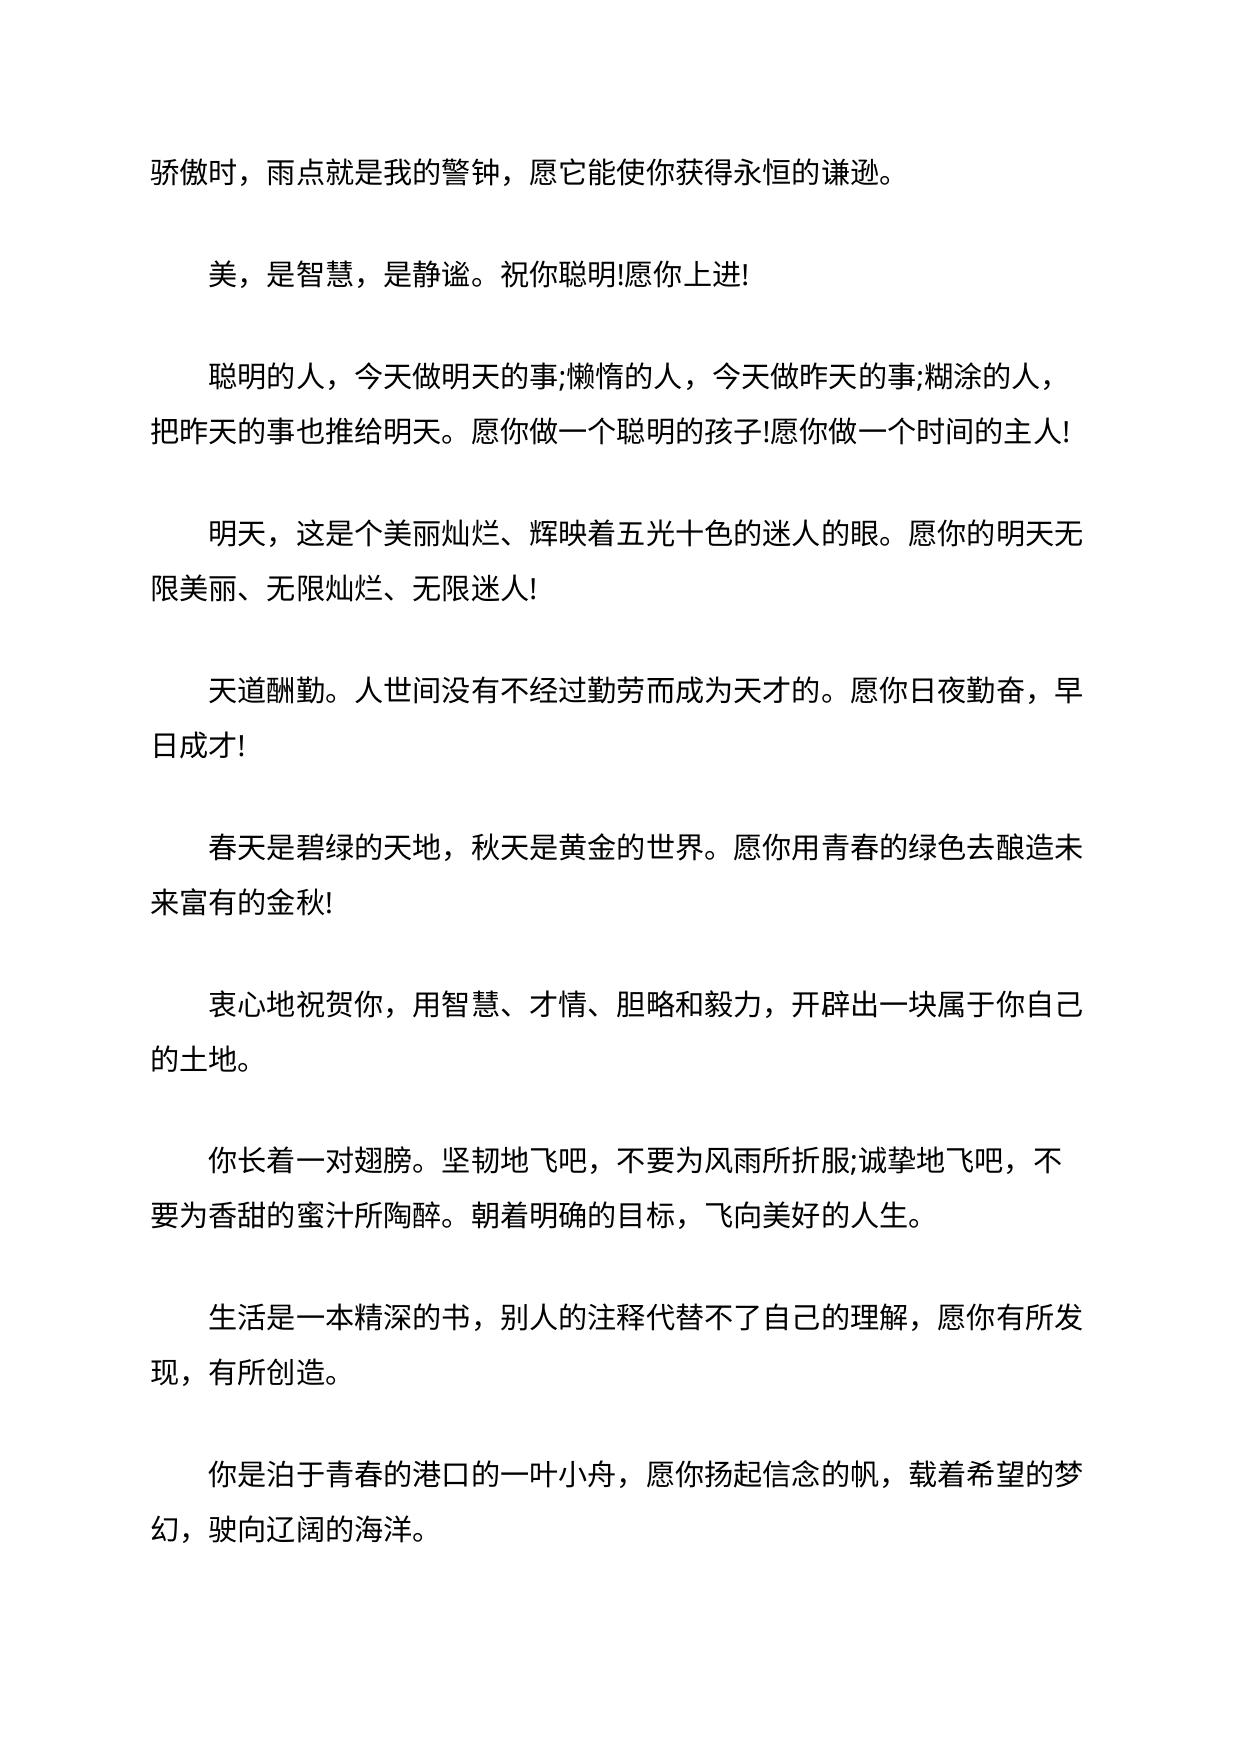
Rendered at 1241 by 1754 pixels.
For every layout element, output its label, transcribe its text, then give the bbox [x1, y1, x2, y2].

text 美，是智慧，是静谧。祝你聪明!愿你上进! [150, 252, 1090, 294]
text 春天是碧绿的天地，秋天是黄金的世界。愿你用青春的绿色去酿造未来富有的金秋! [150, 824, 1090, 922]
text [150, 150, 1090, 192]
text 明天，这是个美丽灿烂、辉映着五光十色的迷人的眼。愿你的明天无限美丽、无限灿烂、无限迷人! [150, 511, 1090, 608]
text 你是泊于青春的港口的一叶小舟，愿你扬起信念的帆，载着希望的梦幻，驶向辽阔的海洋。 [150, 1451, 1090, 1549]
text 天道酬勤。人世间没有不经过勤劳而成为天才的。愿你日夜勤奋，早日成才! [150, 668, 1090, 765]
text 你长着一对翅膀。坚韧地飞吧，不要为风雨所折服;诚挚地飞吧，不要为香甜的蜜汁所陶醉。朝着明确的目标，飞向美好的人生。 [150, 1138, 1090, 1235]
text 衷心地祝贺你，用智慧、才情、胆略和毅力，开辟出一块属于你自己的土地。 [150, 981, 1090, 1078]
text 生活是一本精深的书，别人的注释代替不了自己的理解，愿你有所发现，有所创造。 [150, 1295, 1090, 1392]
text 聪明的人，今天做明天的事;懒惰的人，今天做昨天的事;糊涂的人，把昨天的事也推给明天。愿你做一个聪明的孩子!愿你做一个时间的主人! [150, 354, 1090, 451]
